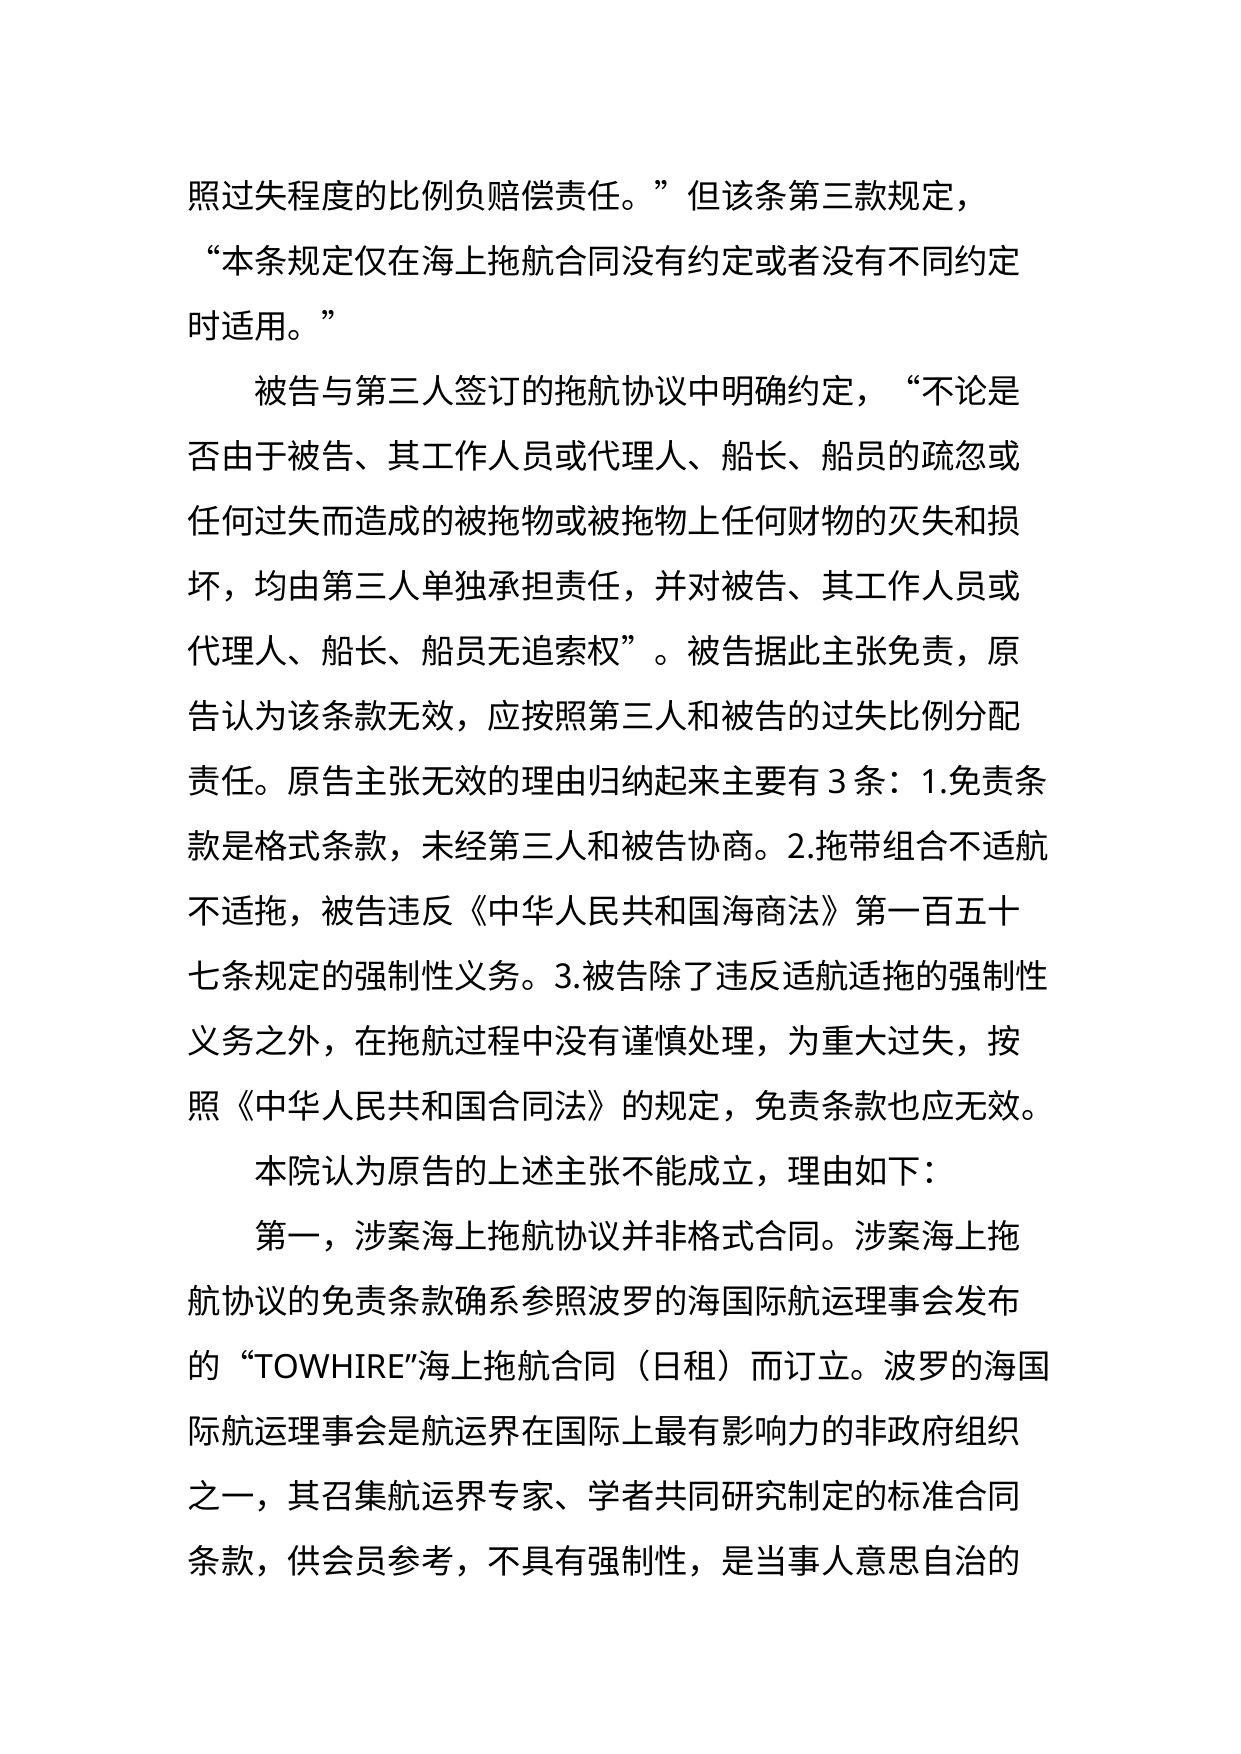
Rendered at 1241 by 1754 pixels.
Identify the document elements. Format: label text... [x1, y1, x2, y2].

text 本院认为原告的上述主张不能成立，理由如下： [187, 1137, 1053, 1202]
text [187, 162, 1053, 357]
text 被告与第三人签订的拖航协议中明确约定，“不论是否由于被告、其工作人员或代理人、船长、船员的疏忽或任何过失而造成的被拖物或被拖物上任何财物的灭失和损坏，均由第三人单独承担责任，并对被告、其工作人员或代理人、船长、船员无追索权”。被告据此主张免责，原告认为该条款无效，应按照第三人和被告的过失比例分配责任。原告主张无效的理由归纳起来主要有3条：1.免责条款是格式条款，未经第三人和被告协商。2.拖带组合不适航不适拖，被告违反《中华人民共和国海商法》第一百五十七条规定的强制性义务。3.被告除了违反适航适拖的强制性义务之外，在拖航过程中没有谨慎处理，为重大过失，按照《中华人民共和国合同法》的规定，免责条款也应无效。 [187, 357, 1053, 1137]
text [187, 1202, 1053, 1592]
